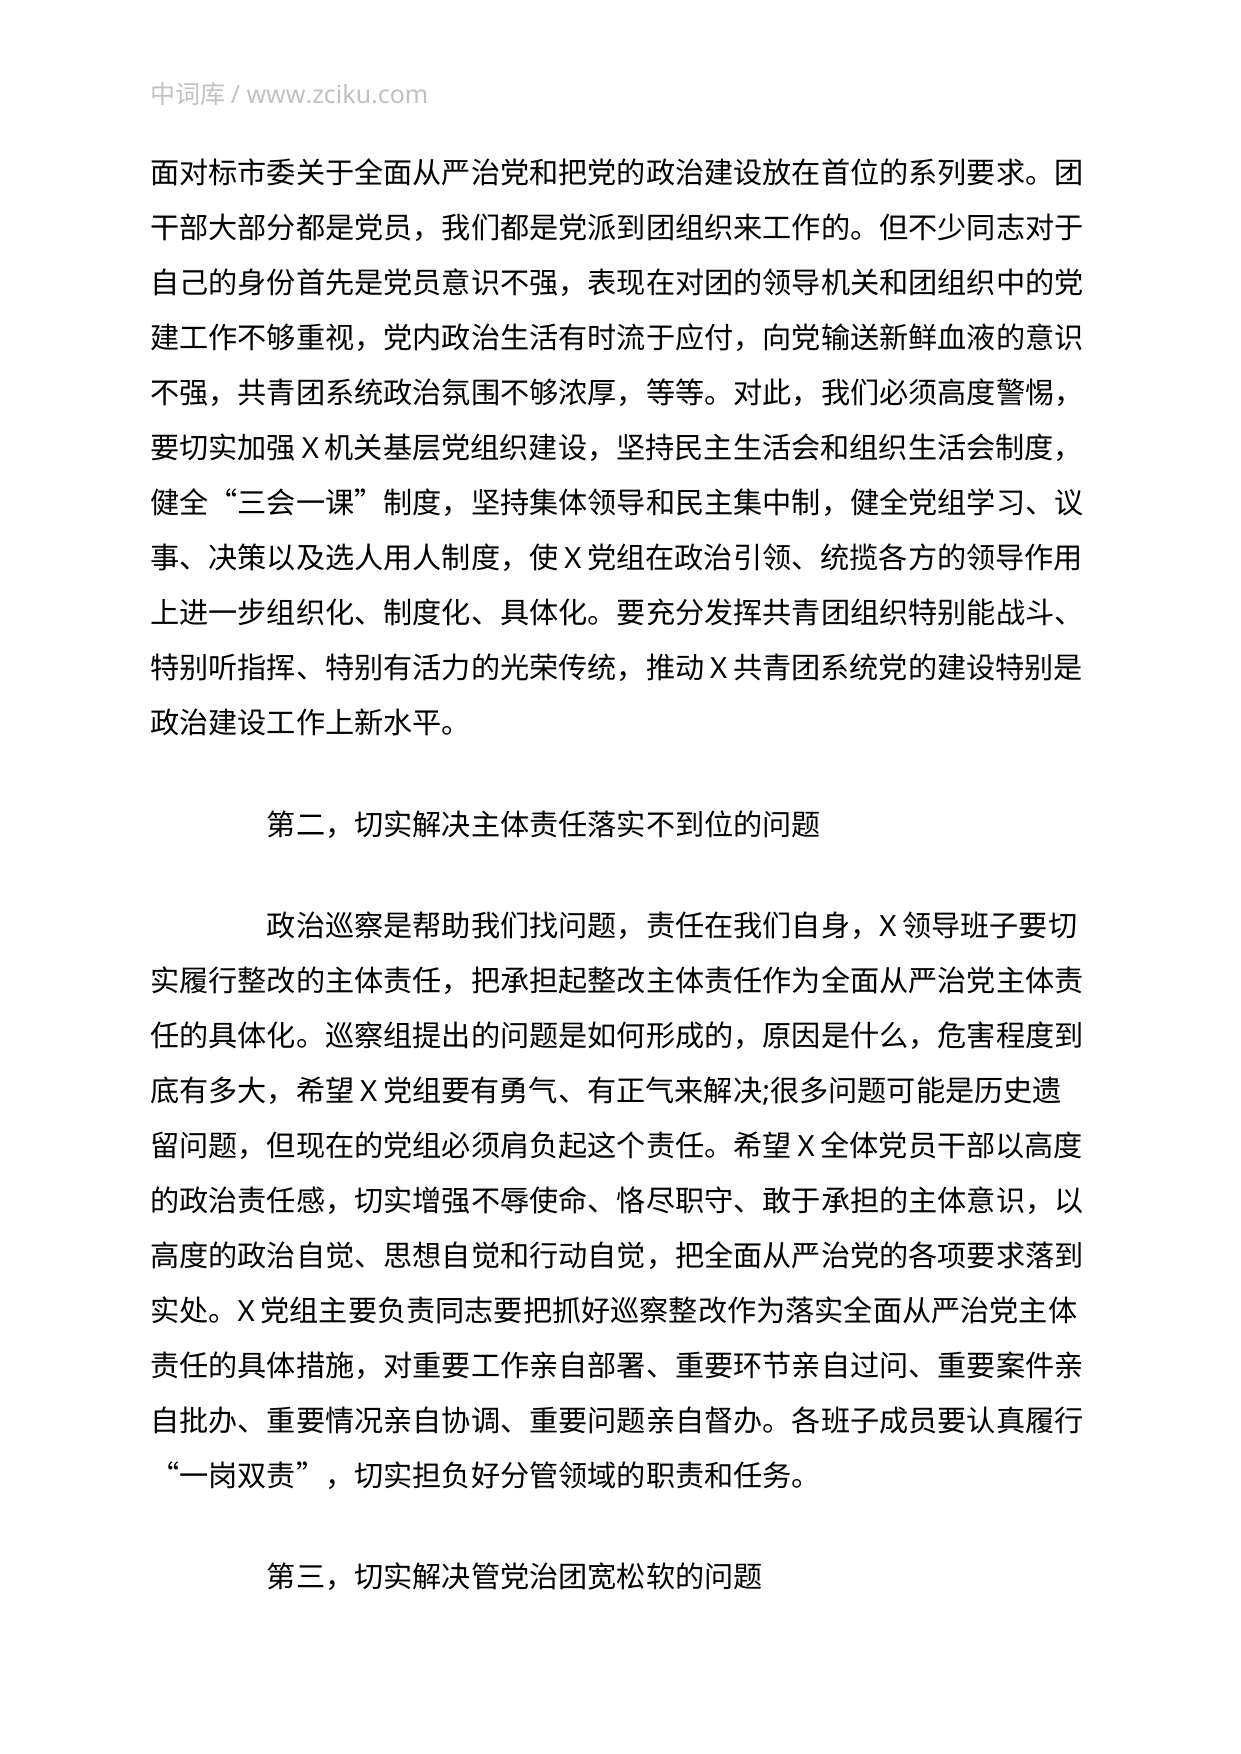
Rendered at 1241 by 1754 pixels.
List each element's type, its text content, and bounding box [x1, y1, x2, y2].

text 第三，切实解决管党治团宽松软的问题 [150, 1554, 1090, 1596]
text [150, 150, 1090, 742]
text 政治巡察是帮助我们找问题，责任在我们自身，X领导班子要切实履行整改的主体责任，把承担起整改主体责任作为全面从严治党主体责任的具体化。巡察组提出的问题是如何形成的，原因是什么，危害程度到底有多大，希望X党组要有勇气、有正气来解决;很多问题可能是历史遗留问题，但现在的党组必须肩负起这个责任。希望X全体党员干部以高度的政治责任感，切实增强不辱使命、恪尽职守、敢于承担的主体意识，以高度的政治自觉、思想自觉和行动自觉，把全面从严治党的各项要求落到实处。X党组主要负责同志要把抓好巡察整改作为落实全面从严治党主体责任的具体措施，对重要工作亲自部署、重要环节亲自过问、重要案件亲自批办、重要情况亲自协调、重要问题亲自督办。各班子成员要认真履行“一岗双责”，切实担负好分管领域的职责和任务。 [150, 903, 1090, 1494]
text 第二，切实解决主体责任落实不到位的问题 [150, 801, 1090, 843]
